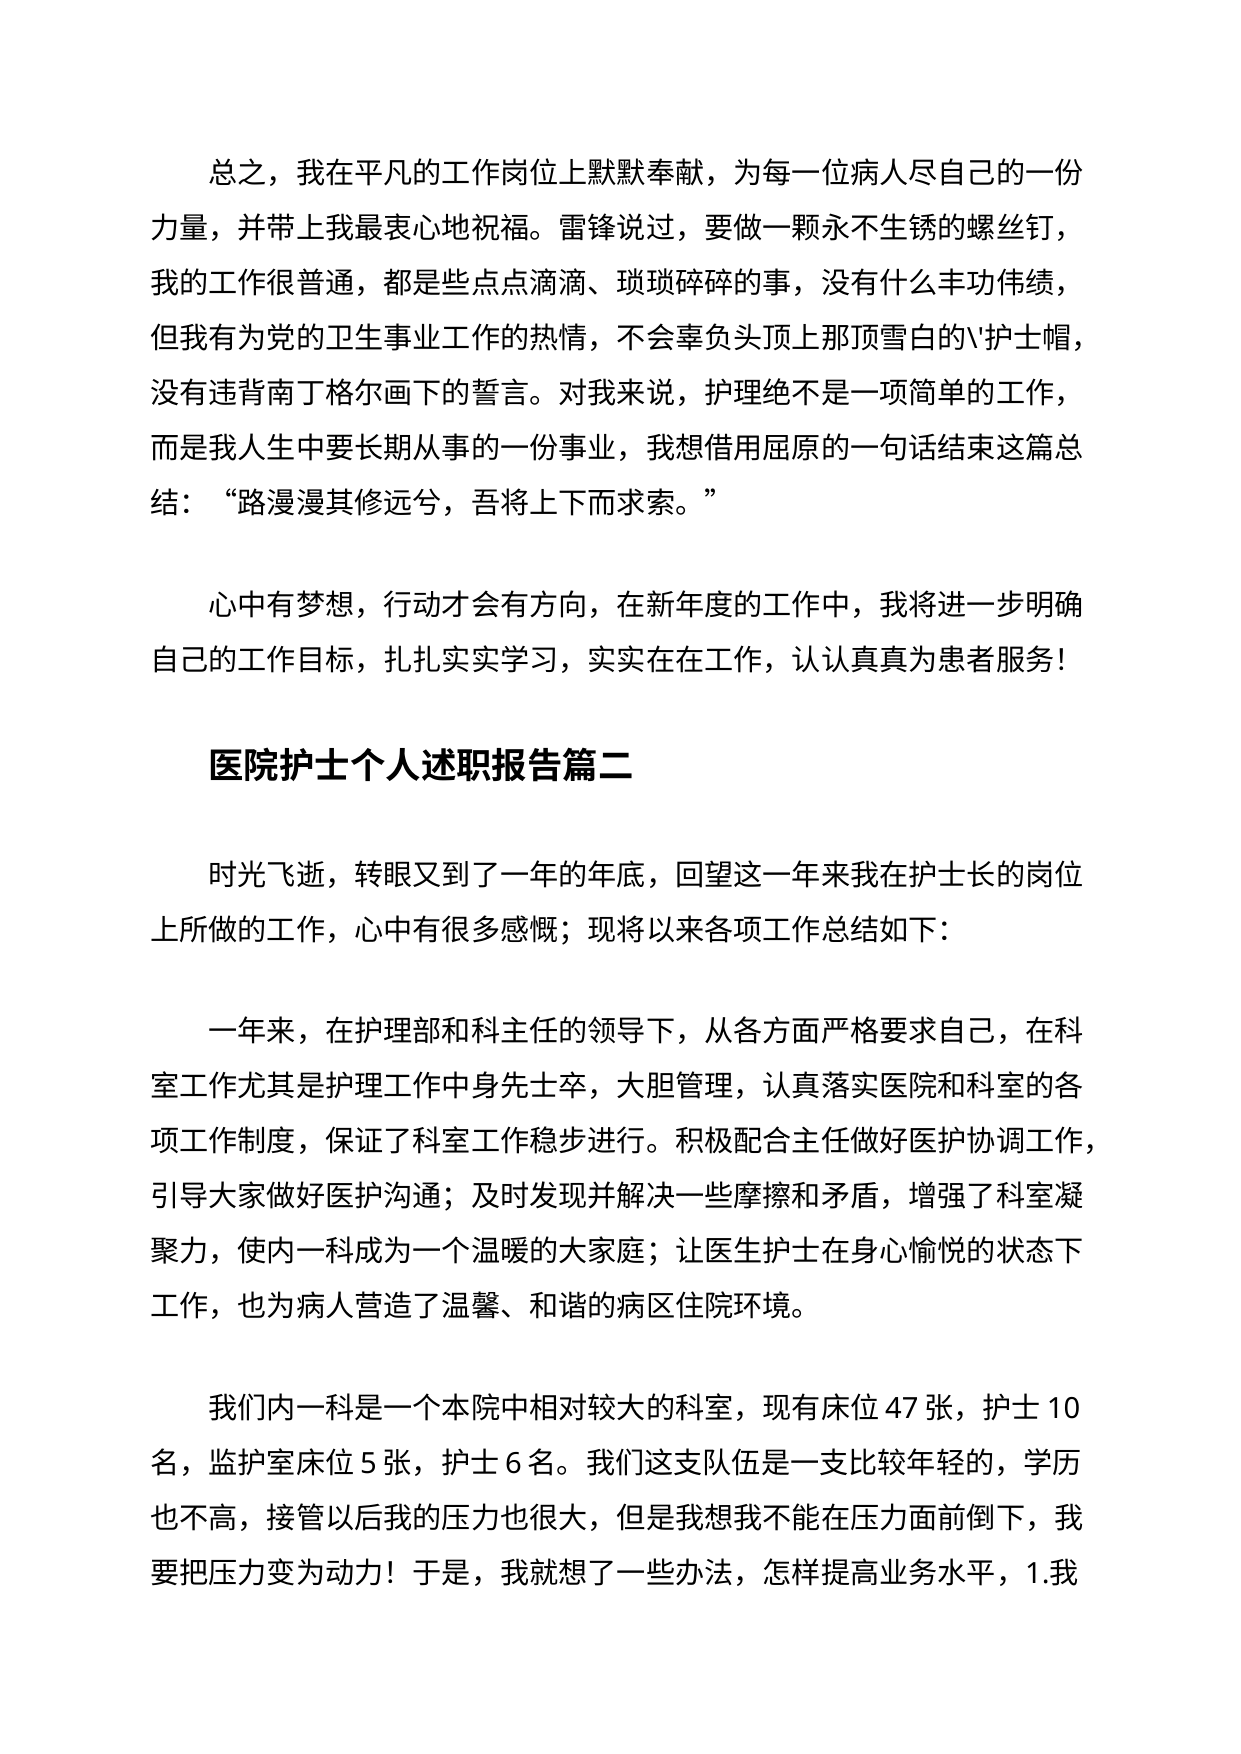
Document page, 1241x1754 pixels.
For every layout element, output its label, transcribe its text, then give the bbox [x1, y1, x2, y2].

text 一年来，在护理部和科主任的领导下，从各方面严格要求自己，在科室工作尤其是护理工作中身先士卒，大胆管理，认真落实医院和科室的各项工作制度，保证了科室工作稳步进行。积极配合主任做好医护协调工作，引导大家做好医护沟通；及时发现并解决一些摩擦和矛盾，增强了科室凝聚力，使内一科成为一个温暖的大家庭；让医生护士在身心愉悦的状态下工作，也为病人营造了温馨、和谐的病区住院环境。 [150, 1008, 1090, 1325]
text 心中有梦想，行动才会有方向，在新年度的工作中，我将进一步明确自己的工作目标，扎扎实实学习，实实在在工作，认认真真为患者服务！ [150, 581, 1090, 678]
text 总之，我在平凡的工作岗位上默默奉献，为每一位病人尽自己的一份力量，并带上我最衷心地祝福。雷锋说过，要做一颗永不生锈的螺丝钉，我的工作很普通，都是些点点滴滴、琐琐碎碎的事，没有什么丰功伟绩，但我有为党的卫生事业工作的热情，不会辜负头顶上那顶雪白的\'护士帽，没有违背南丁格尔画下的誓言。对我来说，护理绝不是一项简单的工作，而是我人生中要长期从事的一份事业，我想借用屈原的一句话结束这篇总结：“路漫漫其修远兮，吾将上下而求索。” [150, 150, 1090, 522]
text 时光飞逝，转眼又到了一年的年底，回望这一年来我在护士长的岗位上所做的工作，心中有很多感慨；现将以来各项工作总结如下： [150, 851, 1090, 948]
text 医院护士个人述职报告篇二 [150, 738, 1090, 789]
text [150, 1384, 1090, 1592]
